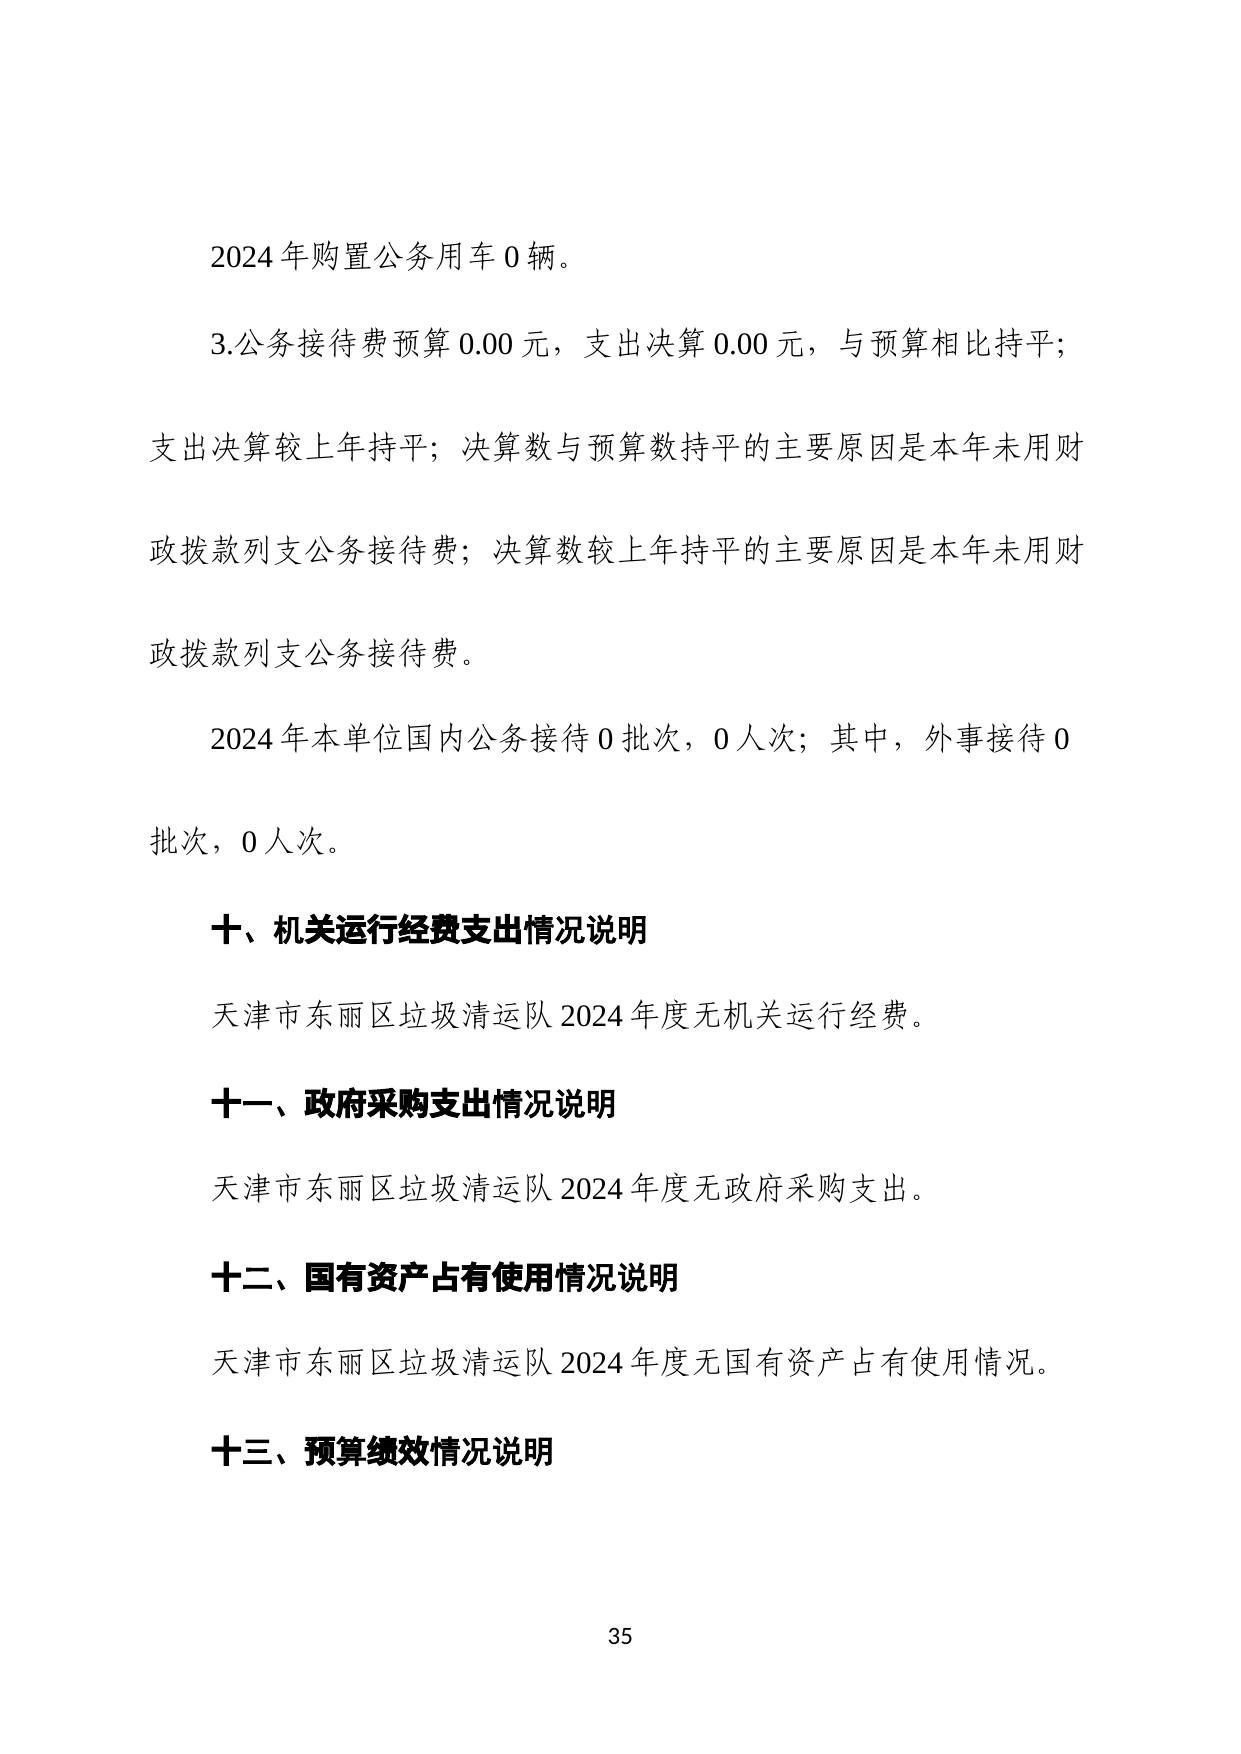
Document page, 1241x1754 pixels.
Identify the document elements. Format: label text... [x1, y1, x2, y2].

text 十三、预算绩效情况说明 [148, 1415, 1093, 1483]
text 天津市东丽区垃圾清运队2024年度无政府采购支出。 [148, 1153, 1093, 1222]
text 十二、国有资产占有使用情况说明 [148, 1241, 1093, 1309]
text 3.公务接待费预算0.00元，支出决算0.00元，与预算相比持平；支出决算较上年持平；决算数与预算数持平的主要原因是本年未用财政拨款列支公务接待费；决算数较上年持平的主要原因是本年未用财政拨款列支公务接待费。 [148, 308, 1093, 685]
text 2024年本单位国内公务接待0批次，0人次；其中，外事接待0批次，0人次。 [148, 703, 1093, 874]
text 十一、政府采购支出情况说明 [148, 1067, 1093, 1136]
text 2024年购置公务用车0辆。 [148, 221, 1093, 289]
text 天津市东丽区垃圾清运队2024年度无机关运行经费。 [148, 979, 1093, 1048]
text 天津市东丽区垃圾清运队2024年度无国有资产占有使用情况。 [148, 1327, 1093, 1396]
text 十、机关运行经费支出情况说明 [148, 893, 1093, 962]
